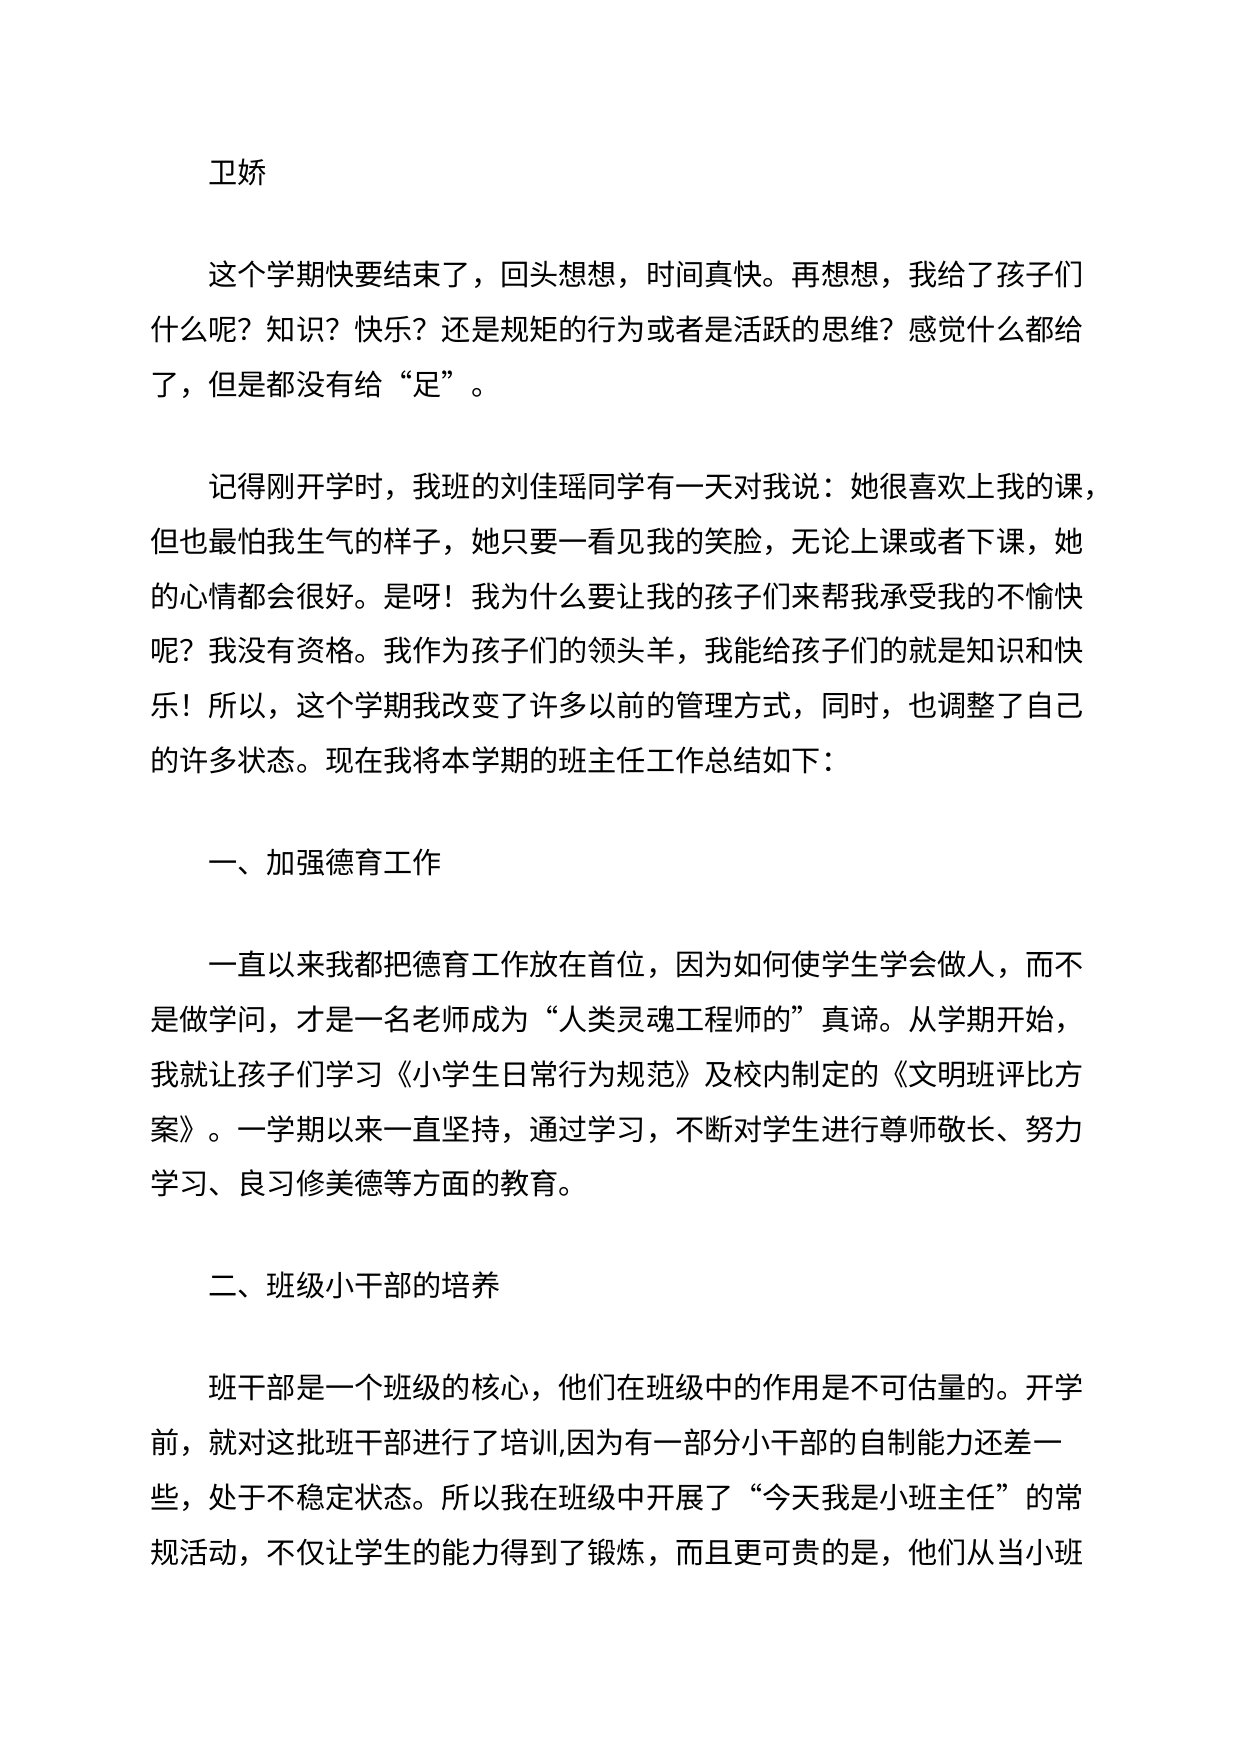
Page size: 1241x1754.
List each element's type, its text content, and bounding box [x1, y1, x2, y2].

text 这个学期快要结束了，回头想想，时间真快。再想想，我给了孩子们什么呢？知识？快乐？还是规矩的行为或者是活跃的思维？感觉什么都给了，但是都没有给“足”。 [150, 252, 1090, 404]
text 一直以来我都把德育工作放在首位，因为如何使学生学会做人，而不是做学问，才是一名老师成为“人类灵魂工程师的”真谛。从学期开始，我就让孩子们学习《小学生日常行为规范》及校内制定的《文明班评比方案》。一学期以来一直坚持，通过学习，不断对学生进行尊师敬长、努力学习、良习修美德等方面的教育。 [150, 941, 1090, 1203]
text 一、加强德育工作 [150, 839, 1090, 882]
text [150, 1364, 1090, 1572]
text 二、班级小干部的培养 [150, 1263, 1090, 1305]
text 卫娇 [150, 150, 1090, 192]
text 记得刚开学时，我班的刘佳瑶同学有一天对我说：她很喜欢上我的课，但也最怕我生气的样子，她只要一看见我的笑脸，无论上课或者下课，她的心情都会很好。是呀！我为什么要让我的孩子们来帮我承受我的不愉快呢？我没有资格。我作为孩子们的领头羊，我能给孩子们的就是知识和快乐！所以，这个学期我改变了许多以前的管理方式，同时，也调整了自己的许多状态。现在我将本学期的班主任工作总结如下： [150, 463, 1090, 780]
